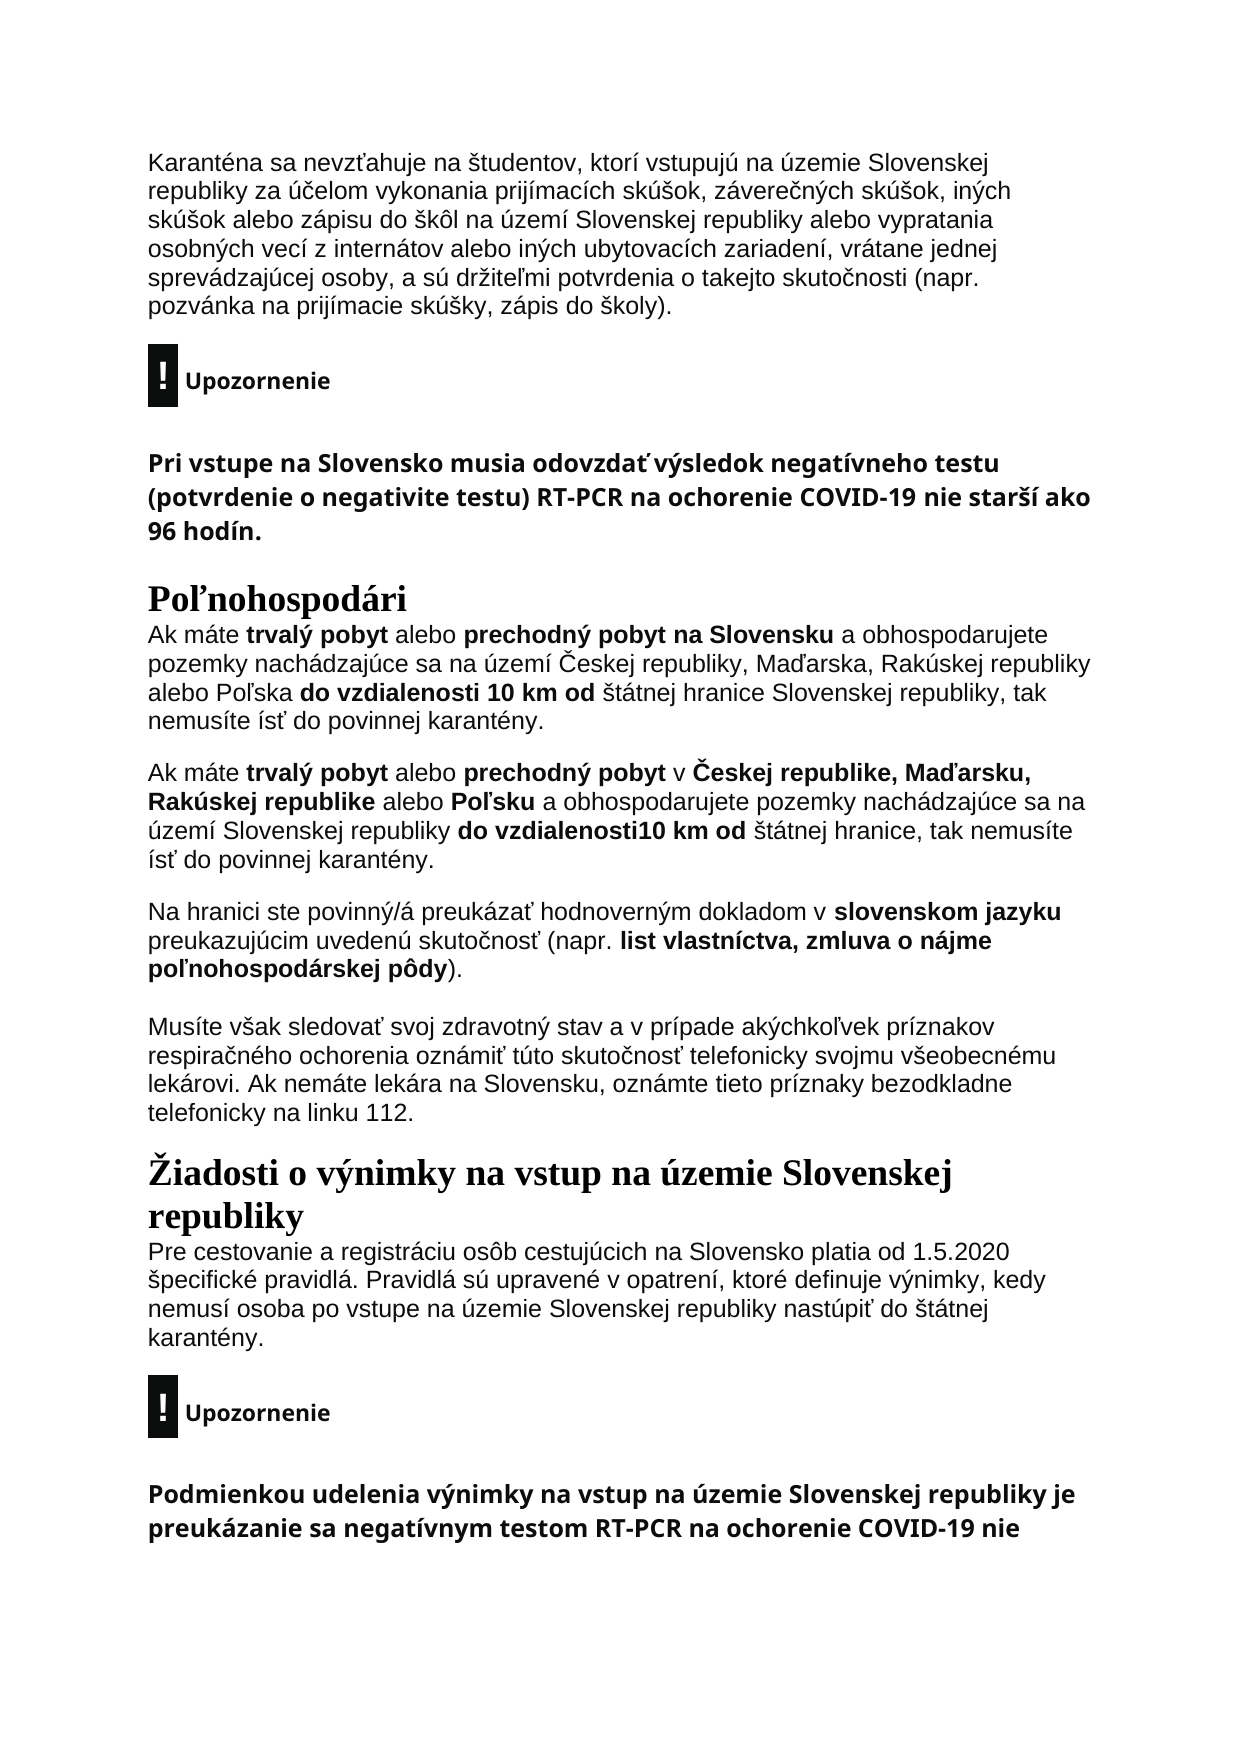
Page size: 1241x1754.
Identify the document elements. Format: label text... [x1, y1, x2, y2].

text Ak máte trvalý pobyt alebo prechodný pobyt v Českej republike, Maďarsku, Rakúskej republike alebo Poľsku a obhospodarujete pozemky nachádzajúce sa na území Slovenskej republiky do vzdialenosti10 km od štátnej hranice, tak nemusíte ísť do povinnej karantény. [148, 758, 1093, 873]
subtitle Žiadosti o výnimky na vstup na územie Slovenskej republiky [148, 1150, 1093, 1237]
text Pre cestovanie a registráciu osôb cestujúcich na Slovensko platia od 1.5.2020 špecifické pravidlá. Pravidlá sú upravené v opatrení, ktoré definuje výnimky, kedy nemusí osoba po vstupe na územie Slovenskej republiky nastúpiť do štátnej karantény. [148, 1237, 1093, 1352]
subtitle Poľnohospodári [148, 577, 1093, 620]
text ! Upozornenie [178, 1375, 1093, 1438]
text Pri vstupe na Slovensko musia odovzdať výsledok negatívneho testu (potvrdenie o negativite testu) RT-PCR na ochorenie COVID-19 nie starší ako 96 hodín. [148, 446, 1093, 548]
text Na hranici ste povinný/á preukázať hodnoverným dokladom v slovenskom jazyku preukazujúcim uvedenú skutočnosť (napr. list vlastníctva, zmluva o nájme poľnohospodárskej pôdy). Musíte však sledovať svoj zdravotný stav a v prípade akýchkoľvek príznakov respiračného ochorenia oznámiť túto skutočnosť telefonicky svojmu všeobecnému lekárovi. Ak nemáte lekára na Slovensku, oznámte tieto príznaky bezodkladne telefonicky na linku 112. [148, 897, 1093, 1127]
text Karanténa sa nevzťahuje na študentov, ktorí vstupujú na územie Slovenskej republiky za účelom vykonania prijímacích skúšok, záverečných skúšok, iných skúšok alebo zápisu do škôl na území Slovenskej republiky alebo vypratania osobných vecí z internátov alebo iných ubytovacích zariadení, vrátane jednej sprevádzajúcej osoby, a sú držiteľmi potvrdenia o takejto skutočnosti (napr. pozvánka na prijímacie skúšky, zápis do školy). [148, 148, 1093, 320]
text Ak máte trvalý pobyt alebo prechodný pobyt na Slovensku a obhospodarujete pozemky nachádzajúce sa na území Českej republiky, Maďarska, Rakúskej republiky alebo Poľska do vzdialenosti 10 km od štátnej hranice Slovenskej republiky, tak nemusíte ísť do povinnej karantény. [148, 620, 1093, 735]
text ! Upozornenie [178, 343, 1093, 407]
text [148, 1477, 1093, 1545]
